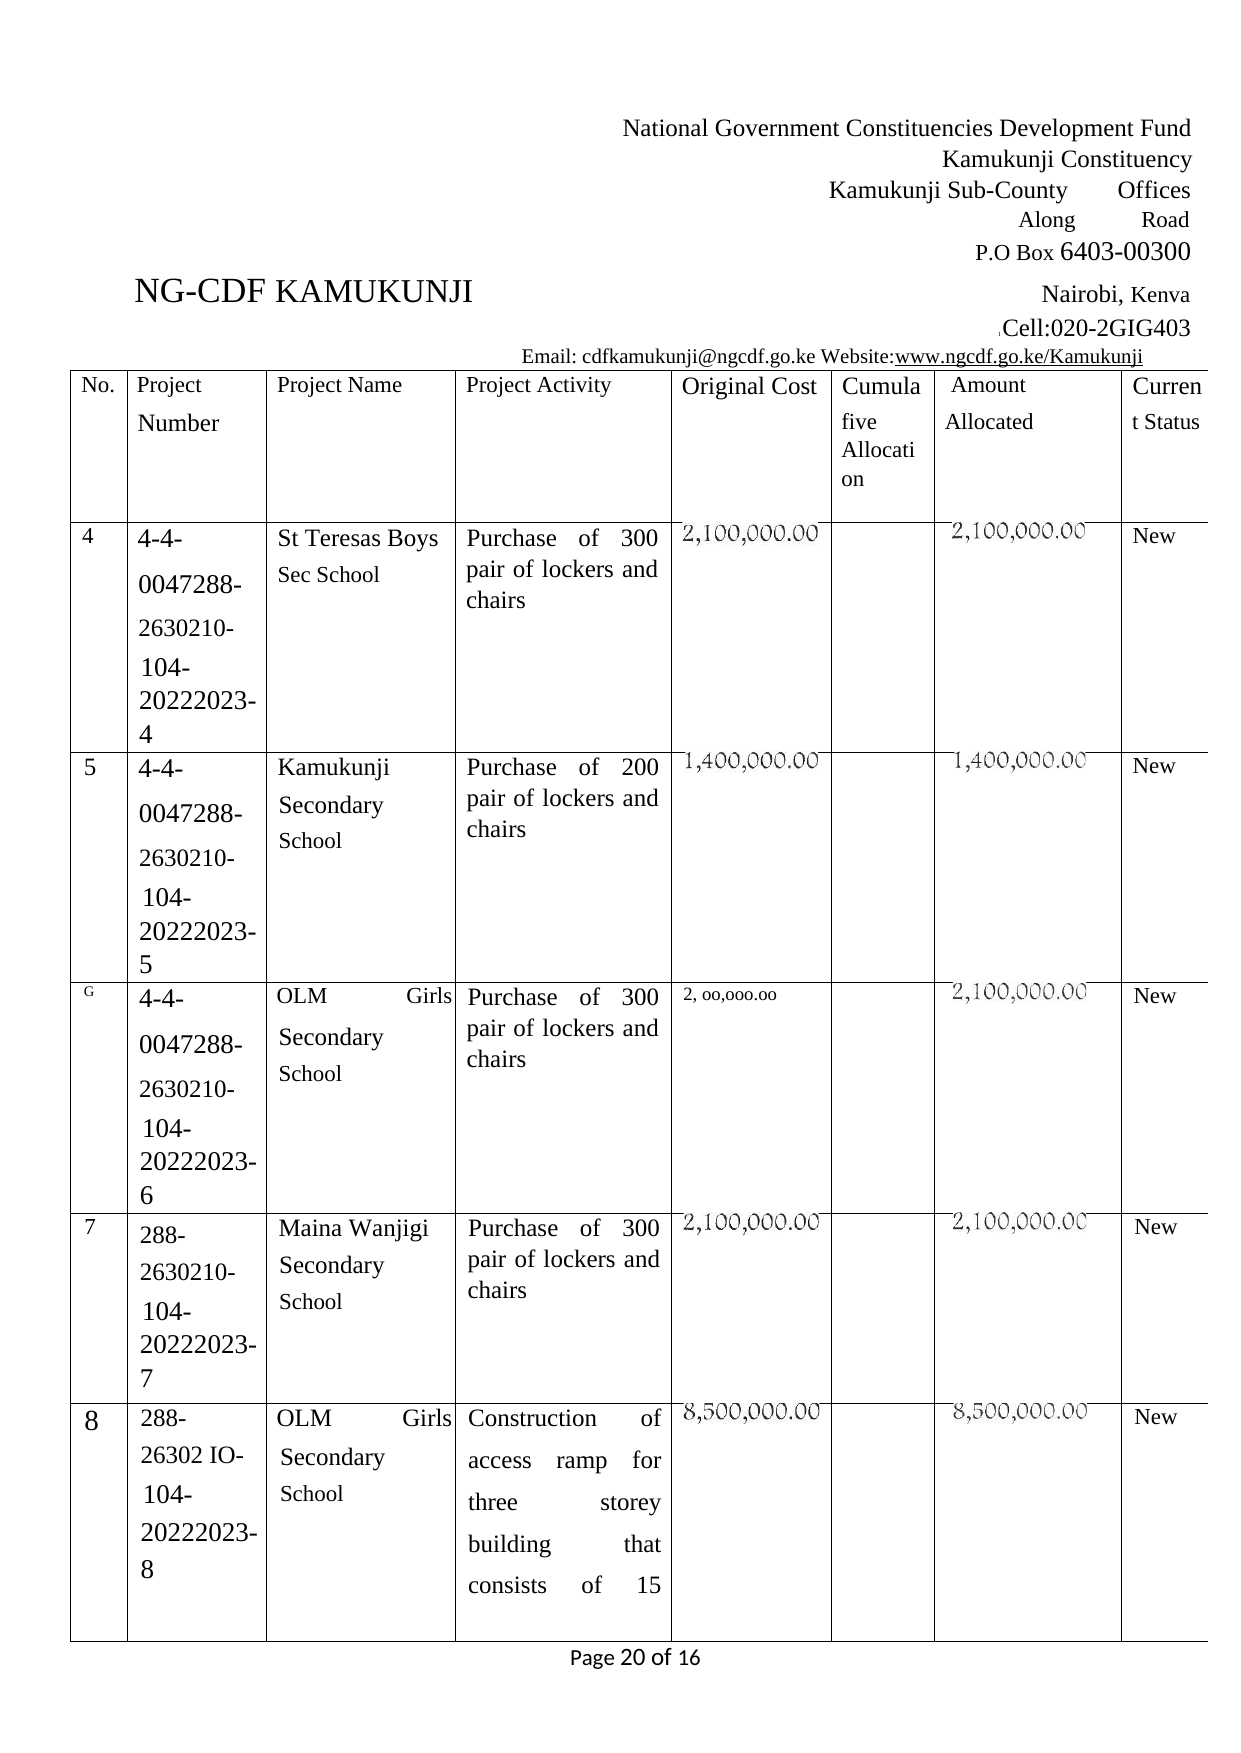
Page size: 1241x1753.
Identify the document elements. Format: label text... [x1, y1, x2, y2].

picture [682, 522, 818, 546]
table_cell New [1122, 983, 1208, 1212]
table_cell [832, 523, 934, 751]
table_cell [832, 1404, 934, 1641]
table_header Cumula five Allocati on [832, 371, 934, 522]
picture [683, 1212, 819, 1236]
table_cell [672, 1404, 831, 1641]
picture [683, 1403, 820, 1424]
picture [952, 522, 1085, 543]
table_header Amount Allocated [935, 371, 1121, 522]
picture [954, 751, 1086, 773]
picture [953, 1403, 1087, 1424]
table_cell Purchase of 200 pair of lockers and chairs [456, 753, 671, 982]
table_cell [832, 753, 934, 982]
table_cell OLM Girls Secondary School [267, 983, 455, 1212]
picture [685, 751, 818, 773]
table_header Project Number [128, 371, 266, 522]
table_cell 8 [71, 1404, 127, 1641]
picture [952, 1212, 1087, 1234]
table_cell [935, 983, 1121, 1212]
table_cell New [1122, 523, 1208, 751]
table_cell [832, 1214, 934, 1402]
table_cell [832, 983, 934, 1212]
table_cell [456, 1404, 671, 1641]
table_cell Maina Wanjigi Secondary School [267, 1214, 455, 1402]
table_cell New [1122, 753, 1208, 982]
table_cell [935, 1214, 1121, 1402]
table_cell [935, 523, 1121, 751]
table_cell 5 [71, 753, 127, 982]
table_cell G [71, 983, 127, 1212]
table_cell [672, 1214, 831, 1402]
table_cell 7 [71, 1214, 127, 1402]
table_cell New [1122, 1404, 1208, 1641]
table_header No. [71, 371, 127, 522]
table_cell New [1122, 1214, 1208, 1402]
table_header Original Cost [672, 371, 831, 522]
picture [952, 982, 1087, 1004]
table_cell St Teresas Boys Sec School [267, 523, 455, 751]
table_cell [128, 1404, 266, 1641]
table_header Curren t Status [1122, 371, 1208, 522]
table_cell Purchase of 300 pair of lockers and chairs [456, 1214, 671, 1402]
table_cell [267, 1404, 455, 1641]
table_cell Purchase of 300 pair of lockers and chairs [456, 983, 671, 1212]
table_cell 4-4-0047288- 2630210- 104-20222023-6 [128, 983, 266, 1212]
table_cell 288- 2630210- 104-20222023-7 [128, 1214, 266, 1402]
table_cell 4 [71, 523, 127, 751]
table_cell Purchase of 300 pair of lockers and chairs [456, 523, 671, 751]
table_cell [935, 753, 1121, 982]
table_cell [935, 1404, 1121, 1641]
table_cell [672, 523, 831, 751]
table_header Project Activity [456, 371, 671, 522]
table_cell Kamukunji Secondary School [267, 753, 455, 982]
table_cell 2, oo,ooo.oo [672, 983, 831, 1212]
table_cell 4-4-0047288- 2630210- 104-20222023-4 [128, 523, 266, 751]
table_cell [672, 753, 831, 982]
table_cell 4-4-0047288- 2630210- 104-20222023-5 [128, 753, 266, 982]
table_header Project Name [267, 371, 455, 522]
